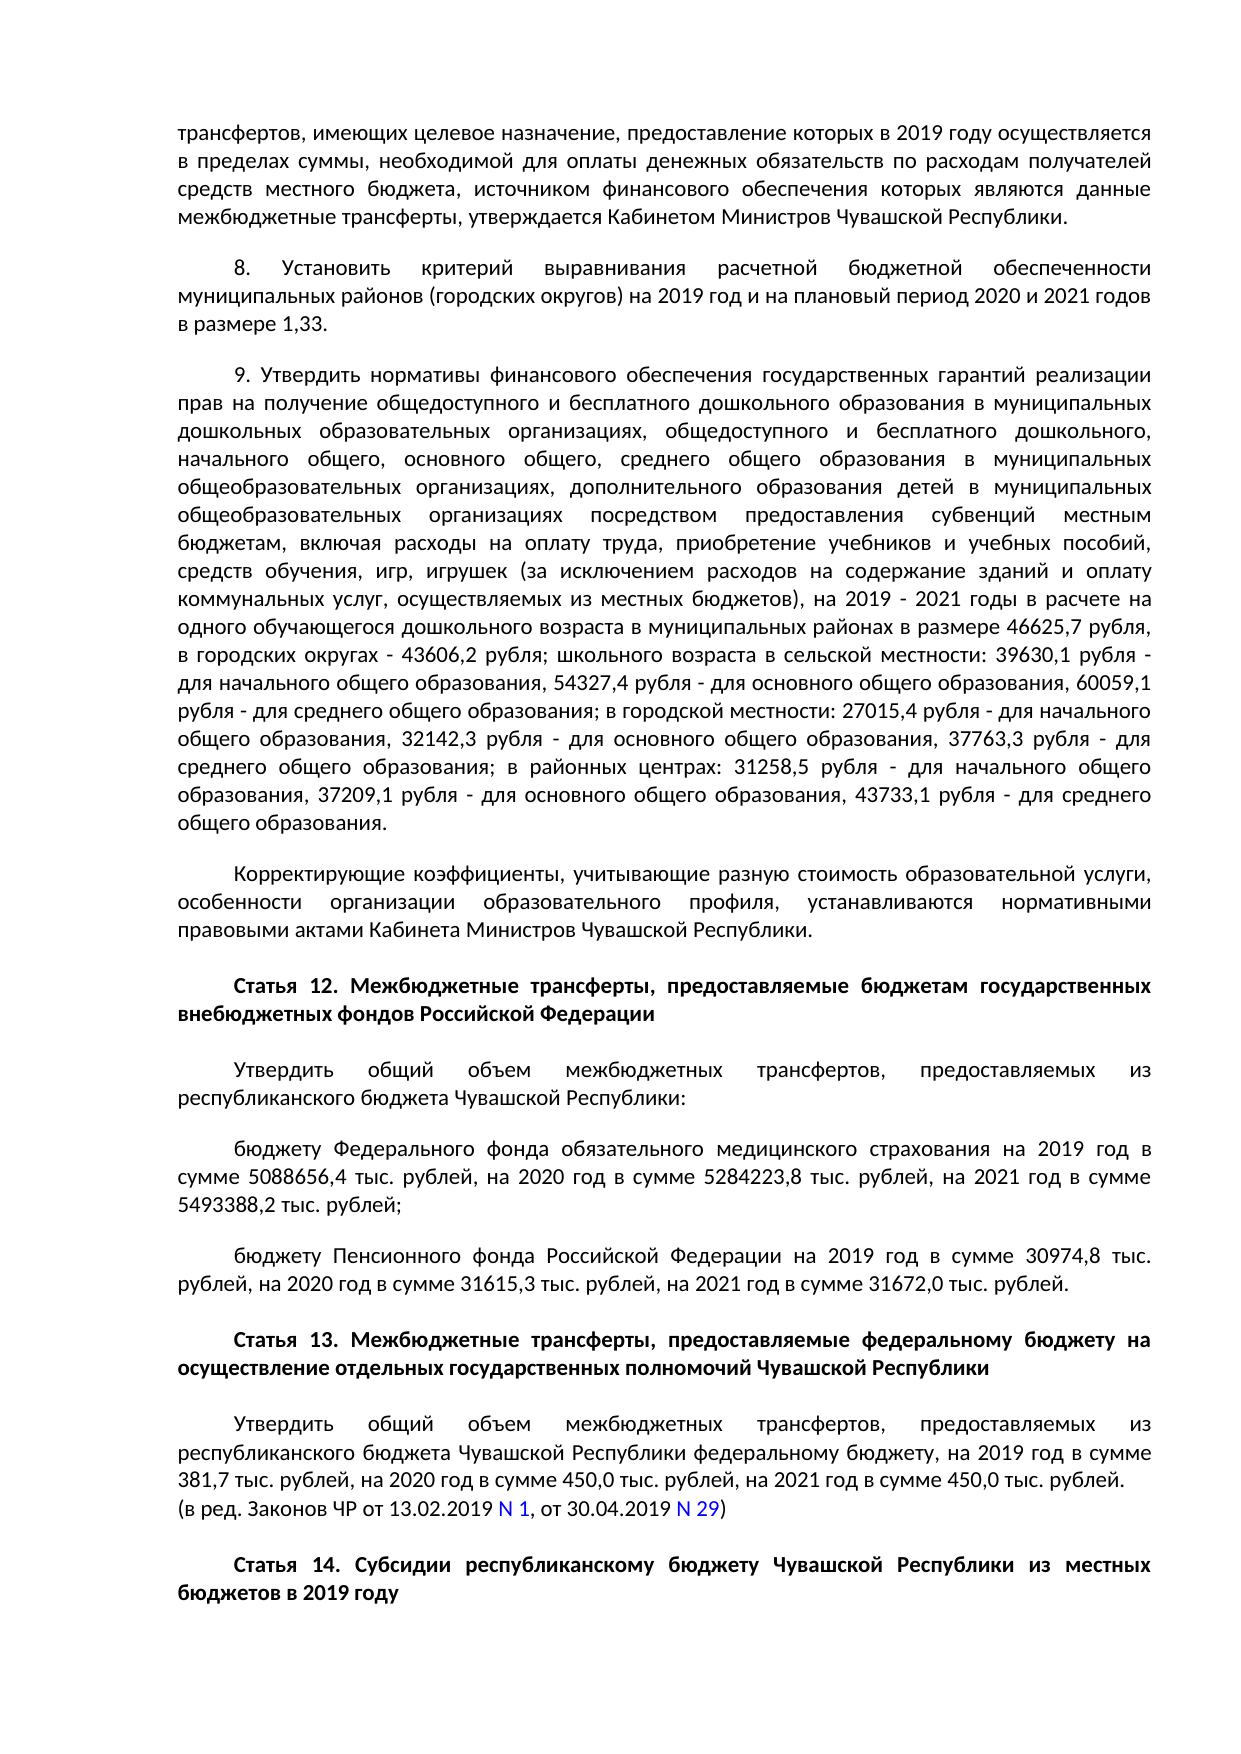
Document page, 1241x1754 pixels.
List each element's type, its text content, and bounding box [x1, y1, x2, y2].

text бюджету Федерального фонда обязательного медицинского страхования на 2019 год в сумме 5088656,4 тыс. рублей, на 2020 год в сумме 5284223,8 тыс. рублей, на 2021 год в сумме 5493388,2 тыс. рублей; [177, 1134, 1152, 1218]
text 8. Установить критерий выравнивания расчетной бюджетной обеспеченности муниципальных районов (городских округов) на 2019 год и на плановый период 2020 и 2021 годов в размере 1,33. [177, 253, 1152, 337]
title Статья 12. Межбюджетные трансферты, предоставляемые бюджетам государственных внебюджетных фондов Российской Федерации [177, 971, 1152, 1027]
text Корректирующие коэффициенты, учитывающие разную стоимость образовательной услуги, особенности организации образовательного профиля, устанавливаются нормативными правовыми актами Кабинета Министров Чувашской Республики. [177, 859, 1152, 943]
text 9. Утвердить нормативы финансового обеспечения государственных гарантий реализации прав на получение общедоступного и бесплатного дошкольного образования в муниципальных дошкольных образовательных организациях, общедоступного и бесплатного дошкольного, начального общего, основного общего, среднего общего образования в муниципальных общеобразовательных организациях, дополнительного образования детей в муниципальных общеобразовательных организациях посредством предоставления субвенций местным бюджетам, включая расходы на оплату труда, приобретение учебников и учебных пособий, средств обучения, игр, игрушек (за исключением расходов на содержание зданий и оплату коммунальных услуг, осуществляемых из местных бюджетов), на 2019 - 2021 годы в расчете на одного обучающегося дошкольного возраста в муниципальных районах в размере 46625,7 рубля, в городских округах - 43606,2 рубля; школьного возраста в сельской местности: 39630,1 рубля - для начального общего образования, 54327,4 рубля - для основного общего образования, 60059,1 рубля - для среднего общего образования; в городской местности: 27015,4 рубля - для начального общего образования, 32142,3 рубля - для основного общего образования, 37763,3 рубля - для среднего общего образования; в районных центрах: 31258,5 рубля - для начального общего образования, 37209,1 рубля - для основного общего образования, 43733,1 рубля - для среднего общего образования. [177, 360, 1152, 836]
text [177, 118, 1152, 230]
text Утвердить общий объем межбюджетных трансфертов, предоставляемых из республиканского бюджета Чувашской Республики федеральному бюджету, на 2019 год в сумме 381,7 тыс. рублей, на 2020 год в сумме 450,0 тыс. рублей, на 2021 год в сумме 450,0 тыс. рублей. [177, 1409, 1152, 1494]
title Статья 14. Субсидии республиканскому бюджету Чувашской Республики из местных бюджетов в 2019 году [177, 1550, 1152, 1606]
text бюджету Пенсионного фонда Российской Федерации на 2019 год в сумме 30974,8 тыс. рублей, на 2020 год в сумме 31615,3 тыс. рублей, на 2021 год в сумме 31672,0 тыс. рублей. [177, 1241, 1152, 1297]
title Статья 13. Межбюджетные трансферты, предоставляемые федеральному бюджету на осуществление отдельных государственных полномочий Чувашской Республики [177, 1326, 1152, 1382]
text (в ред. Законов ЧР от 13.02.2019 N 1, от 30.04.2019 N 29) [177, 1494, 1152, 1522]
text Утвердить общий объем межбюджетных трансфертов, предоставляемых из республиканского бюджета Чувашской Республики: [177, 1056, 1152, 1112]
